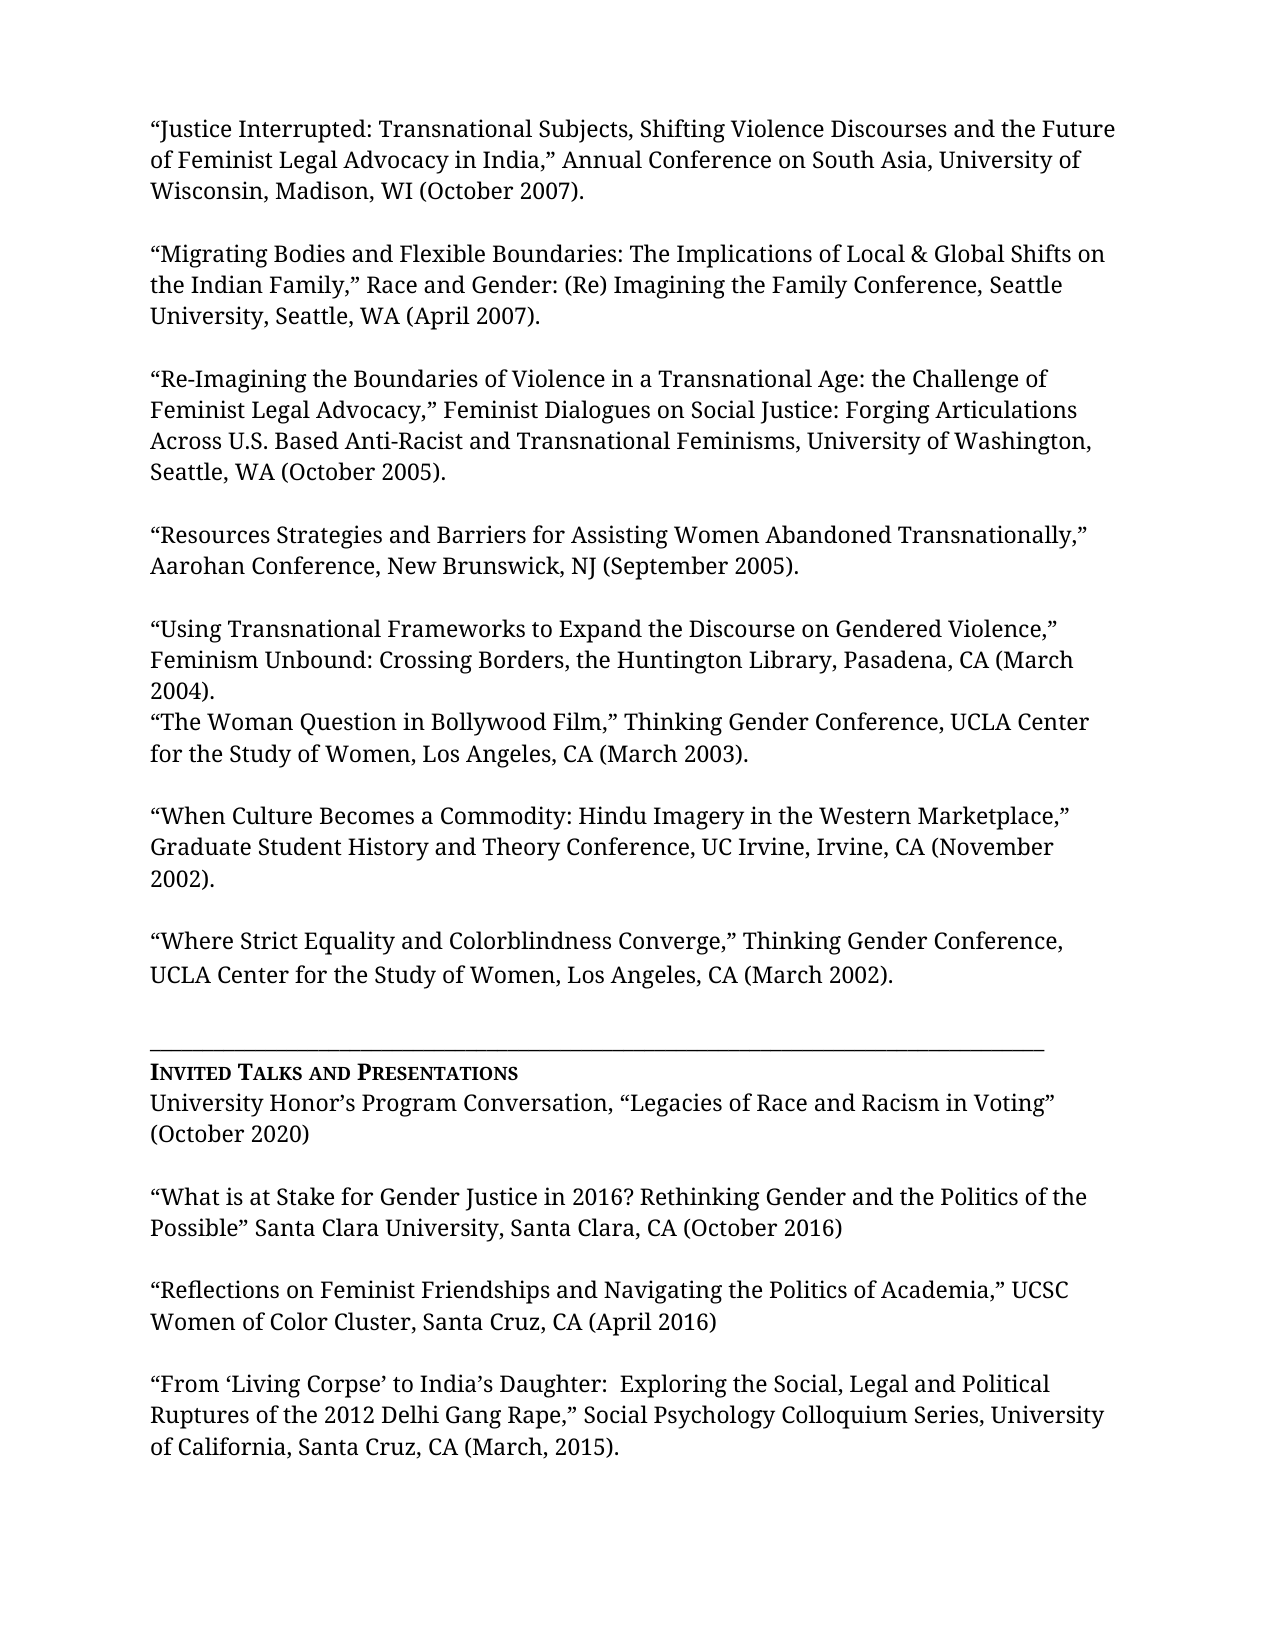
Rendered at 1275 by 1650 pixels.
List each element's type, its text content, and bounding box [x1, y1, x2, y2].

text “Using Transnational Frameworks to Expand the Discourse on Gendered Violence,” Feminism Unbound: Crossing Borders, the Huntington Library, Pasadena, CA (March 2004). [150, 612, 1125, 706]
text University Honor’s Program Conversation, “Legacies of Race and Racism in Voting” (October 2020) [150, 1087, 1125, 1149]
text “From ‘Living Corpse’ to India’s Daughter: Exploring the Social, Legal and Political Ruptures of the 2012 Delhi Gang Rape,” Social Psychology Colloquium Series, University of California, Santa Cruz, CA (March, 2015). [150, 1368, 1125, 1462]
text “Migrating Bodies and Flexible Boundaries: The Implications of Local & Global Shifts on the Indian Family,” Race and Gender: (Re) Imagining the Family Conference, Seattle University, Seattle, WA (April 2007). [150, 237, 1125, 331]
text “Reflections on Feminist Friendships and Navigating the Politics of Academia,” UCSC Women of Color Cluster, Santa Cruz, CA (April 2016) [150, 1274, 1125, 1337]
text “Justice Interrupted: Transnational Subjects, Shifting Violence Discourses and the Future of Feminist Legal Advocacy in India,” Annual Conference on South Asia, University of Wisconsin, Madison, WI (October 2007). [150, 112, 1125, 206]
text “When Culture Becomes a Commodity: Hindu Imagery in the Western Marketplace,” Graduate Student History and Theory Conference, UC Irvine, Irvine, CA (November 2002). [150, 800, 1125, 894]
text _____________________________________________________________________________________ [150, 1024, 1125, 1056]
text “Where Strict Equality and Colorblindness Converge,” Thinking Gender Conference, UCLA Center for the Study of Women, Los Angeles, CA (March 2002). [150, 925, 1125, 1024]
text “The Woman Question in Bollywood Film,” Thinking Gender Conference, UCLA Center for the Study of Women, Los Angeles, CA (March 2003). [150, 706, 1125, 769]
text “What is at Stake for Gender Justice in 2016? Rethinking Gender and the Politics of the Possible” Santa Clara University, Santa Clara, CA (October 2016) [150, 1181, 1125, 1243]
text Invited Talks and Presentations [150, 1056, 1125, 1087]
text “Resources Strategies and Barriers for Assisting Women Abandoned Transnationally,” Aarohan Conference, New Brunswick, NJ (September 2005). [150, 519, 1125, 581]
text “Re-Imagining the Boundaries of Violence in a Transnational Age: the Challenge of Feminist Legal Advocacy,” Feminist Dialogues on Social Justice: Forging Articulations Across U.S. Based Anti-Racist and Transnational Feminisms, University of Washington, Seattle, WA (October 2005). [150, 362, 1125, 487]
